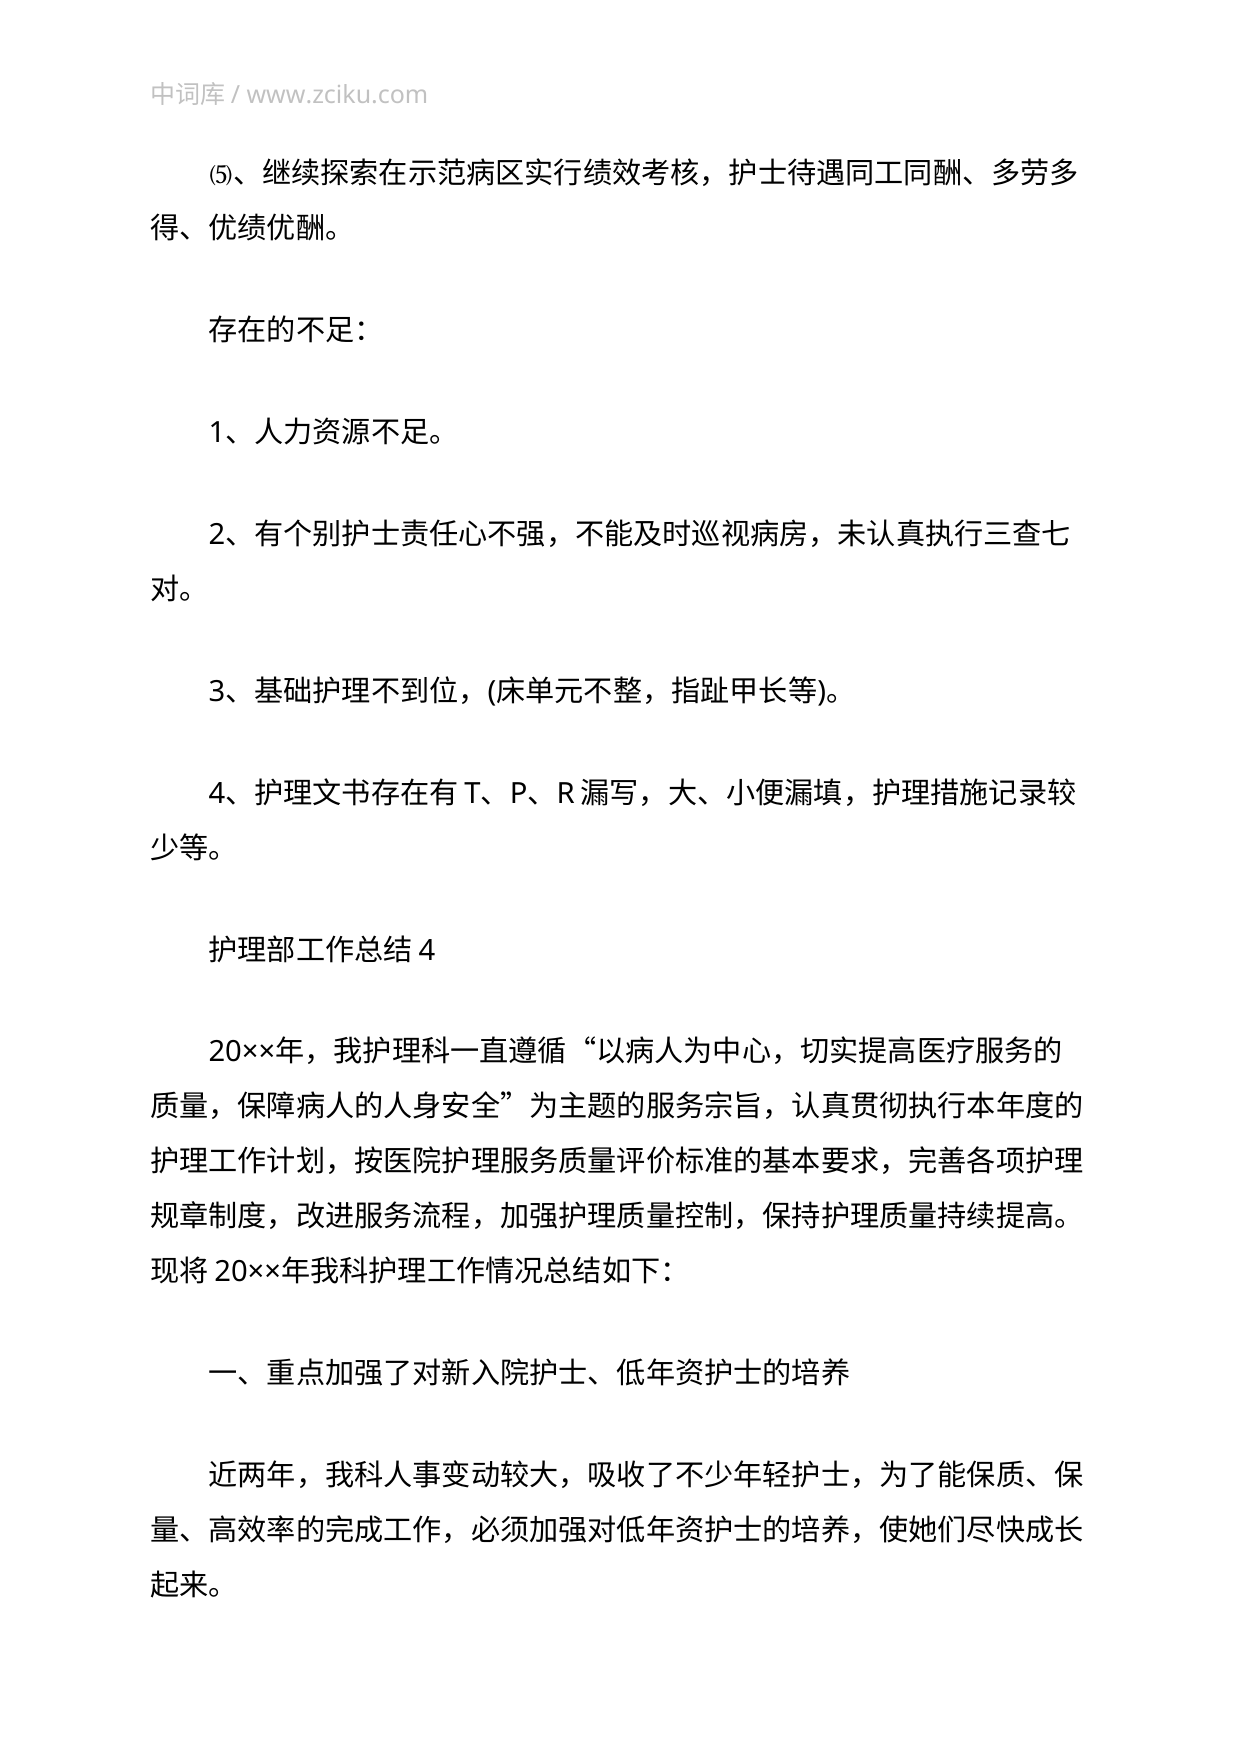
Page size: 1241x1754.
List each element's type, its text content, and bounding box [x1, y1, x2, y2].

text 存在的不足： [150, 307, 1090, 349]
text 4、护理文书存在有T、P、R漏写，大、小便漏填，护理措施记录较少等。 [150, 769, 1090, 867]
text 20××年，我护理科一直遵循“以病人为中心，切实提高医疗服务的质量，保障病人的人身安全”为主题的服务宗旨，认真贯彻执行本年度的护理工作计划，按医院护理服务质量评价标准的基本要求，完善各项护理规章制度，改进服务流程，加强护理质量控制，保持护理质量持续提高。现将20××年我科护理工作情况总结如下： [150, 1028, 1090, 1290]
text 一、重点加强了对新入院护士、低年资护士的培养 [150, 1350, 1090, 1392]
text 1、人力资源不足。 [150, 408, 1090, 451]
text 2、有个别护士责任心不强，不能及时巡视病房，未认真执行三查七对。 [150, 511, 1090, 608]
text 护理部工作总结4 [150, 926, 1090, 968]
text 3、基础护理不到位，(床单元不整，指趾甲长等)。 [150, 667, 1090, 710]
text 近两年，我科人事变动较大，吸收了不少年轻护士，为了能保质、保量、高效率的完成工作，必须加强对低年资护士的培养，使她们尽快成长起来。 [150, 1451, 1090, 1603]
text ⑸、继续探索在示范病区实行绩效考核，护士待遇同工同酬、多劳多得、优绩优酬。 [150, 150, 1090, 247]
